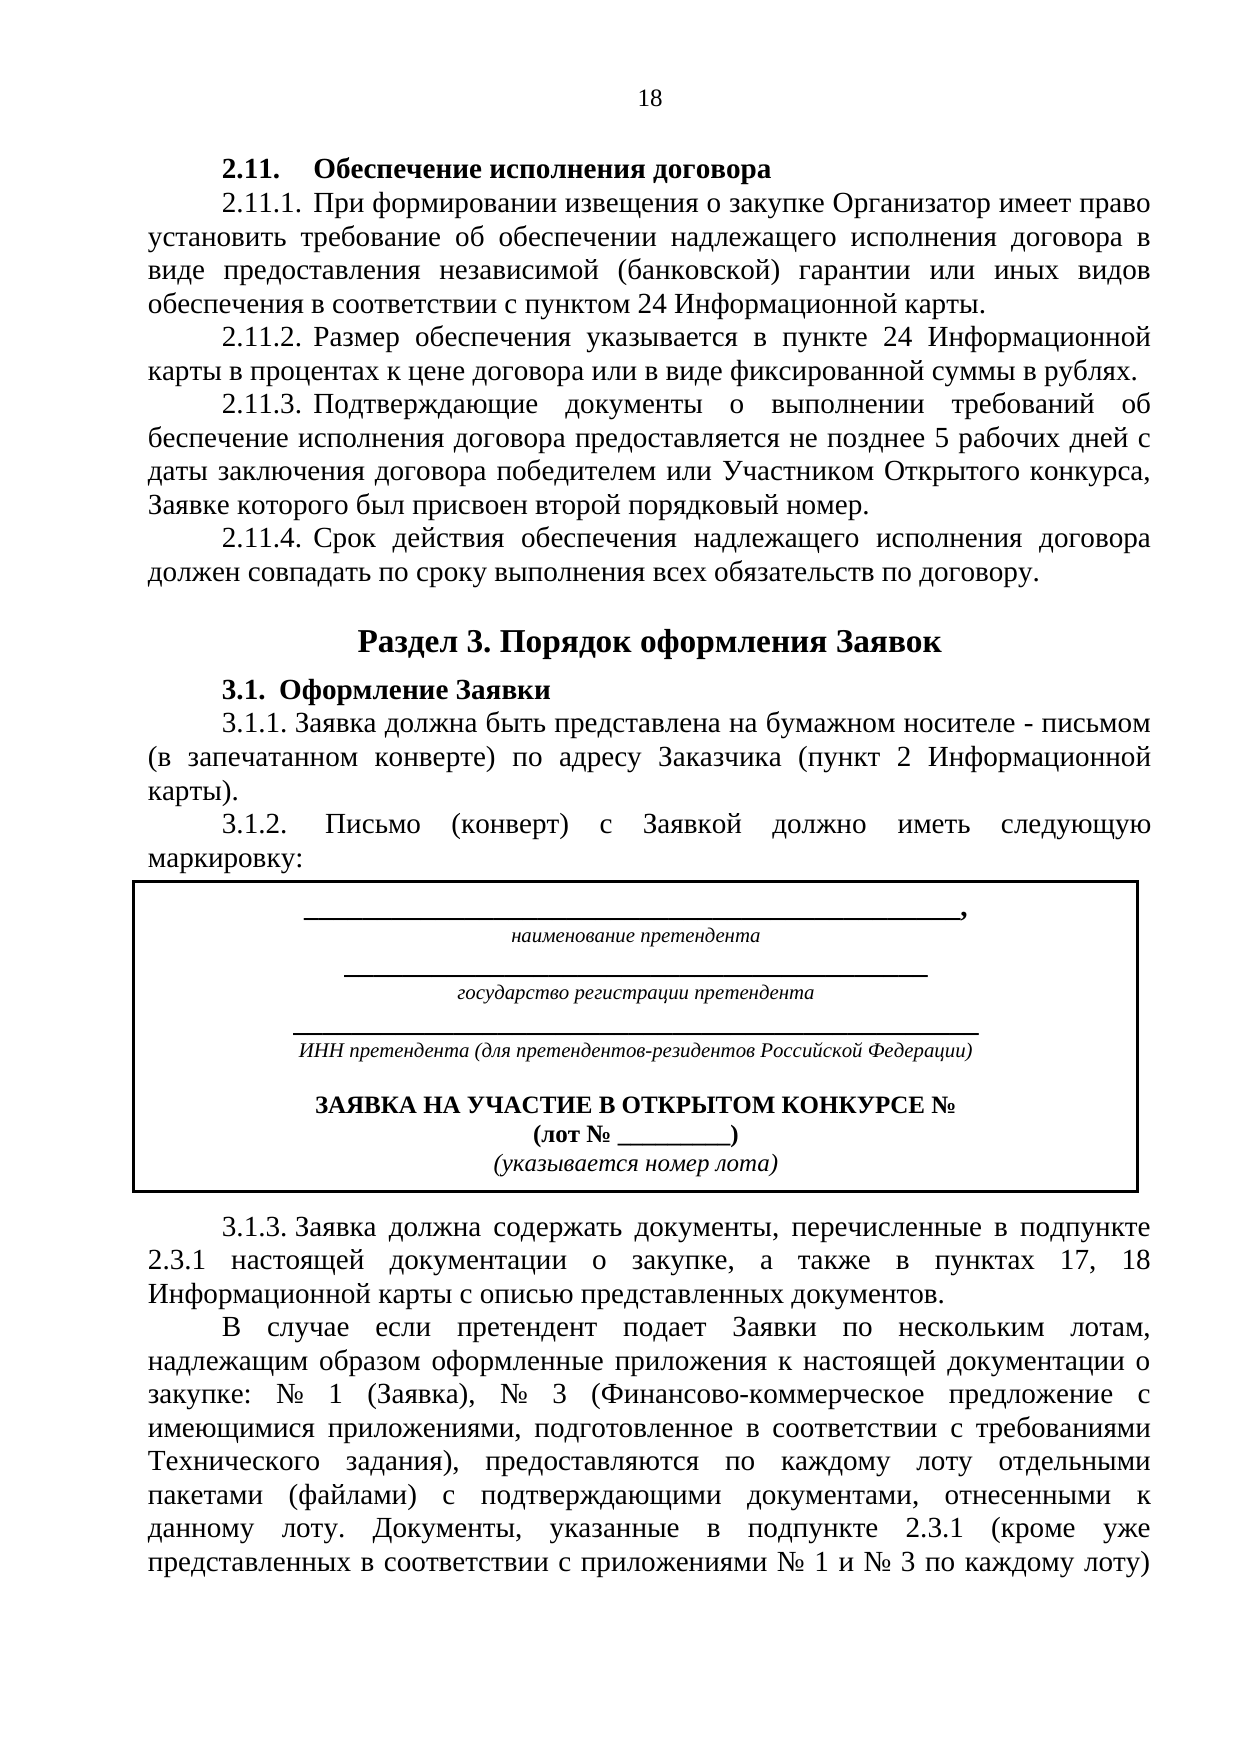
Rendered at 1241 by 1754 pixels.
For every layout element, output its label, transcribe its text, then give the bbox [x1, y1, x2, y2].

list Размер обеспечения указывается в пункте 24 Информационной карты в процентах к цене договора или в виде фиксированной суммы в рублях. [148, 319, 1152, 386]
list Заявка должна содержать документы, перечисленные в подпункте 2.3.1 настоящей документации о закупке, а также в пунктах 17, 18 Информационной карты с описью представленных документов. [148, 873, 1152, 1309]
list Заявка должна быть представлена на бумажном носителе - письмом (в запечатанном конверте) по адресу Заказчика (пункт 2 Информационной карты). [148, 706, 1152, 806]
list Обеспечение исполнения договора [148, 152, 1152, 185]
list При формировании извещения о закупке Организатор имеет право установить требование об обеспечении надлежащего исполнения договора в виде предоставления независимой (банковской) гарантии или иных видов обеспечения в соответствии с пунктом 24 Информационной карты. [148, 185, 1152, 319]
list Срок действия обеспечения надлежащего исполнения договора должен совпадать по сроку выполнения всех обязательств по договору. [148, 521, 1152, 588]
text Раздел 3. Порядок оформления Заявок [148, 621, 1152, 659]
subtitle Оформление Заявки [148, 672, 1152, 706]
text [148, 1309, 1152, 1578]
list Письмо (конверт) с Заявкой должно иметь следующую маркировку: [148, 806, 1152, 873]
list Подтверждающие документы о выполнении требований об беспечение исполнения договора предоставляется не позднее 5 рабочих дней с даты заключения договора победителем или Участником Открытого конкурса, Заявке которого был присвоен второй порядковый номер. [148, 386, 1152, 521]
